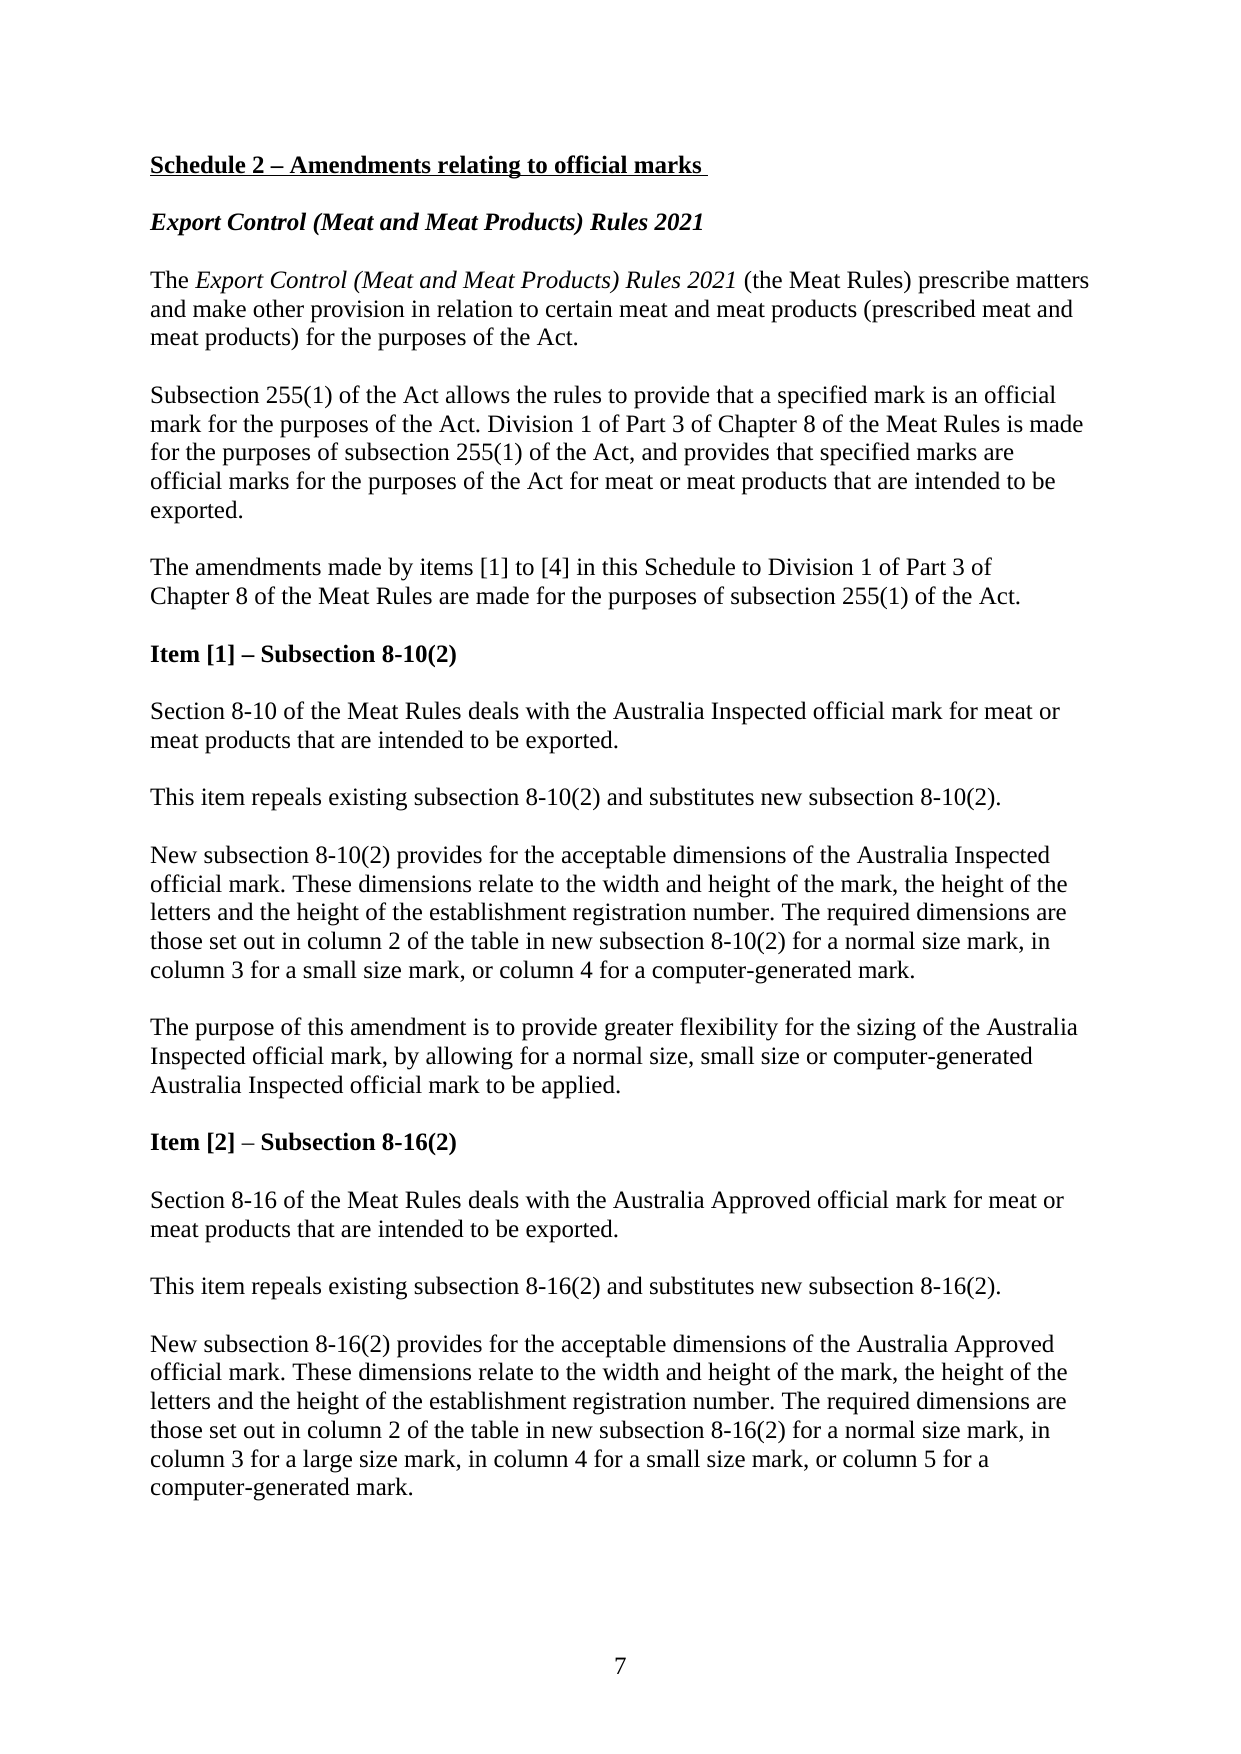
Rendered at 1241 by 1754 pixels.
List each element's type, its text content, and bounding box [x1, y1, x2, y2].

text The amendments made by items [1] to [4] in this Schedule to Division 1 of Part 3 of Chapter 8 of the Meat Rules are made for the purposes of subsection 255(1) of the Act. [150, 552, 1090, 610]
text This item repeals existing subsection 8-16(2) and substitutes new subsection 8-16(2). [150, 1271, 1090, 1300]
text Item [1] – Subsection 8-10(2) [150, 639, 1090, 667]
text Section 8-10 of the Meat Rules deals with the Australia Inspected official mark for meat or meat products that are intended to be exported. [150, 696, 1090, 754]
text Subsection 255(1) of the Act allows the rules to provide that a specified mark is an official mark for the purposes of the Act. Division 1 of Part 3 of Chapter 8 of the Meat Rules is made for the purposes of subsection 255(1) of the Act, and provides that specified marks are official marks for the purposes of the Act for meat or meat products that are intended to be exported. [150, 380, 1090, 524]
text Schedule 2 – Amendments relating to official marks [150, 150, 1090, 179]
text Item [2] – Subsection 8-16(2) [150, 1127, 1090, 1156]
text Export Control (Meat and Meat Products) Rules 2021 [150, 207, 1090, 236]
list The purpose of this amendment is to provide greater flexibility for the sizing of the Australia Inspected official mark, by allowing for a normal size, small size or computer-generated Australia Inspected official mark to be applied. [150, 1012, 1090, 1099]
text New subsection 8-16(2) provides for the acceptable dimensions of the Australia Approved official mark. These dimensions relate to the width and height of the mark, the height of the letters and the height of the establishment registration number. The required dimensions are those set out in column 2 of the table in new subsection 8-16(2) for a normal size mark, in column 3 for a large size mark, in column 4 for a small size mark, or column 5 for a computer-generated mark. [150, 1329, 1090, 1501]
text New subsection 8-10(2) provides for the acceptable dimensions of the Australia Inspected official mark. These dimensions relate to the width and height of the mark, the height of the letters and the height of the establishment registration number. The required dimensions are those set out in column 2 of the table in new subsection 8-10(2) for a normal size mark, in column 3 for a small size mark, or column 4 for a computer-generated mark. [150, 840, 1090, 984]
text Section 8-16 of the Meat Rules deals with the Australia Approved official mark for meat or meat products that are intended to be exported. [150, 1185, 1090, 1242]
text The Export Control (Meat and Meat Products) Rules 2021 (the Meat Rules) prescribe matters and make other provision in relation to certain meat and meat products (prescribed meat and meat products) for the purposes of the Act. [150, 265, 1090, 351]
text This item repeals existing subsection 8-10(2) and substitutes new subsection 8-10(2). [150, 782, 1090, 811]
